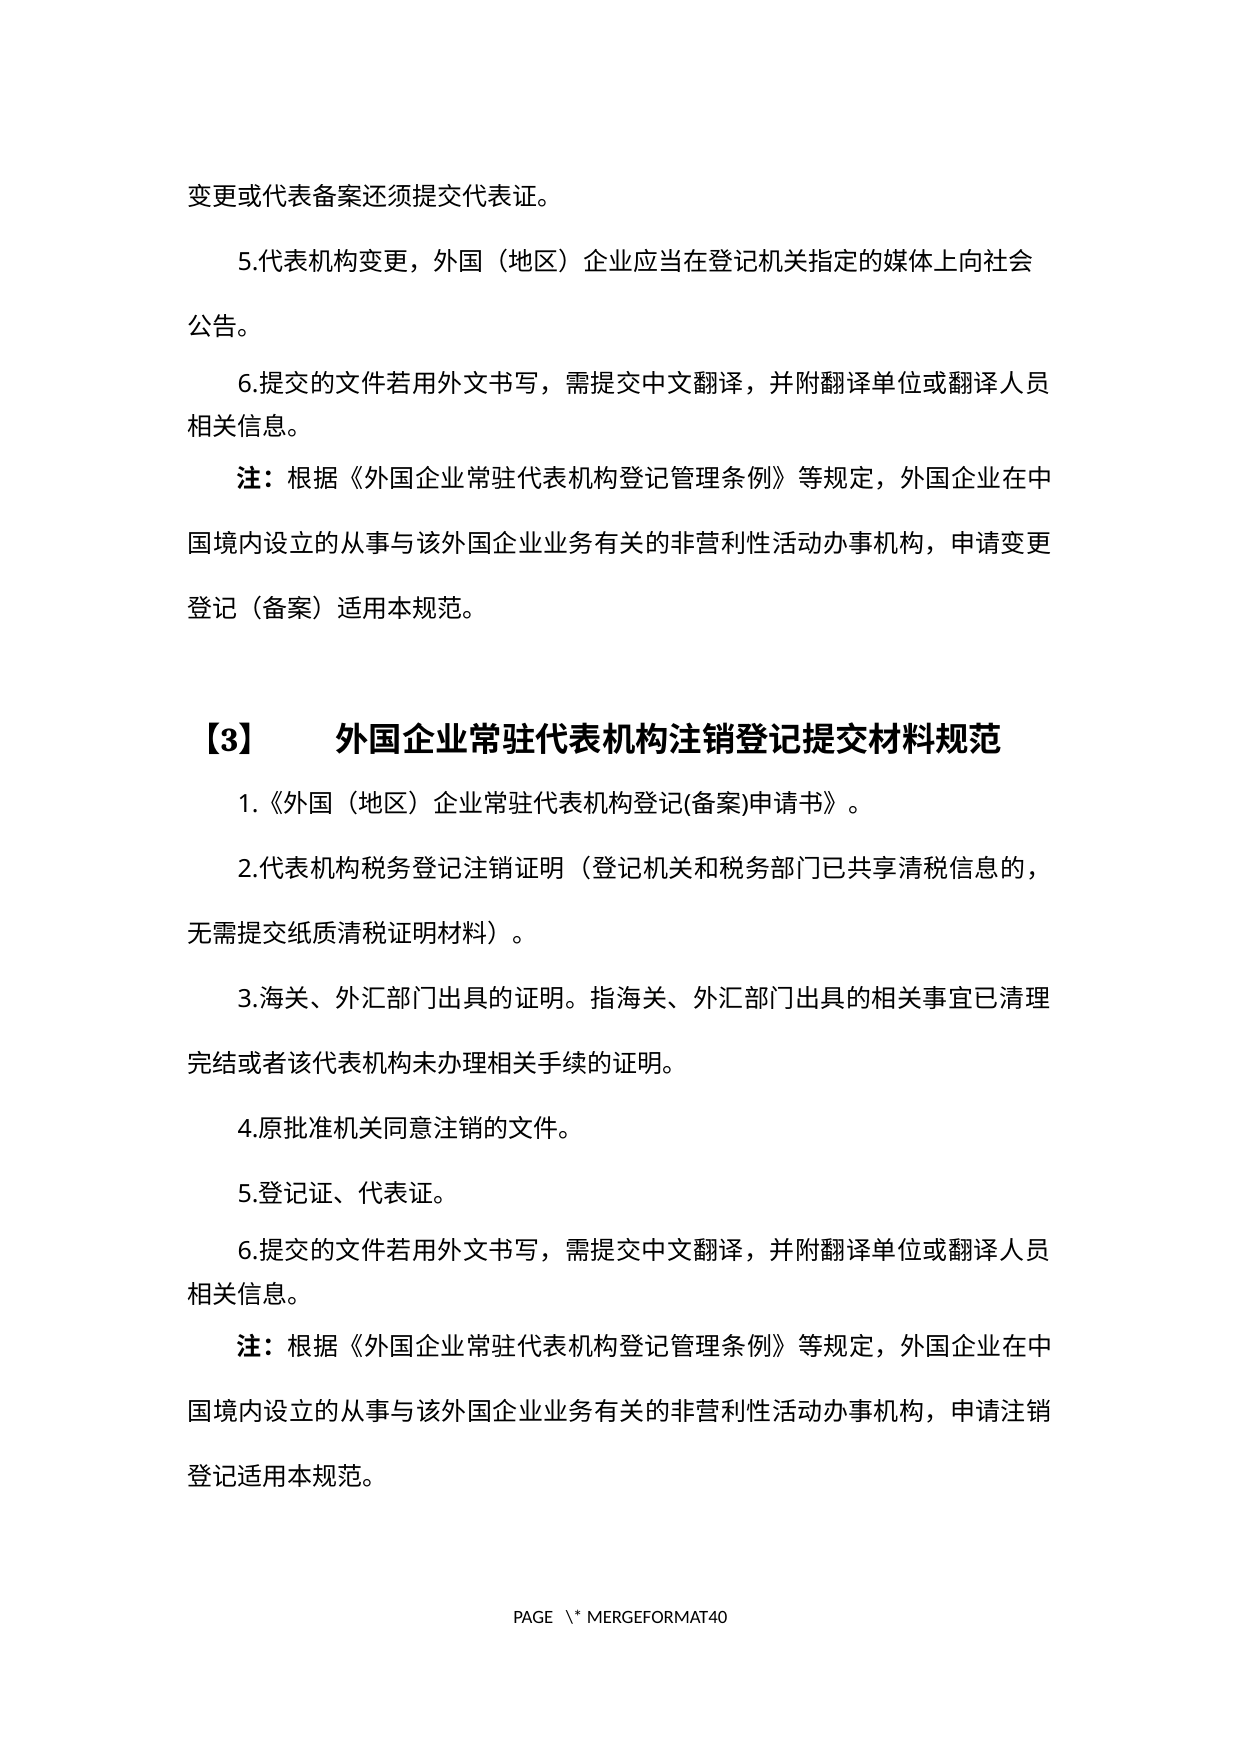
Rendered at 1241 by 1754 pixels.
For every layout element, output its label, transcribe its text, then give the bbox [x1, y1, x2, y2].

text 注：根据《外国企业常驻代表机构登记管理条例》等规定，外国企业在中国境内设立的从事与该外国企业业务有关的非营利性活动办事机构，申请注销登记适用本规范。 [187, 1312, 1053, 1507]
text 5.登记证、代表证。 [187, 1159, 1053, 1224]
text 6.提交的文件若用外文书写，需提交中文翻译，并附翻译单位或翻译人员相关信息。 [187, 1224, 1053, 1312]
text 6.提交的文件若用外文书写，需提交中文翻译，并附翻译单位或翻译人员相关信息。 [187, 357, 1053, 444]
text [187, 162, 1053, 227]
text 2.代表机构税务登记注销证明（登记机关和税务部门已共享清税信息的，无需提交纸质清税证明材料）。 [187, 834, 1053, 964]
text 4.原批准机关同意注销的文件。 [187, 1094, 1053, 1159]
text 5.代表机构变更，外国（地区）企业应当在登记机关指定的媒体上向社会公告。 [187, 227, 1053, 357]
text 1.《外国（地区）企业常驻代表机构登记(备案)申请书》。 [187, 769, 1053, 834]
text 注：根据《外国企业常驻代表机构登记管理条例》等规定，外国企业在中国境内设立的从事与该外国企业业务有关的非营利性活动办事机构，申请变更登记（备案）适用本规范。 [187, 444, 1053, 639]
subtitle 外国企业常驻代表机构注销登记提交材料规范 [187, 704, 1053, 769]
text 3.海关、外汇部门出具的证明。指海关、外汇部门出具的相关事宜已清理完结或者该代表机构未办理相关手续的证明。 [187, 964, 1053, 1094]
